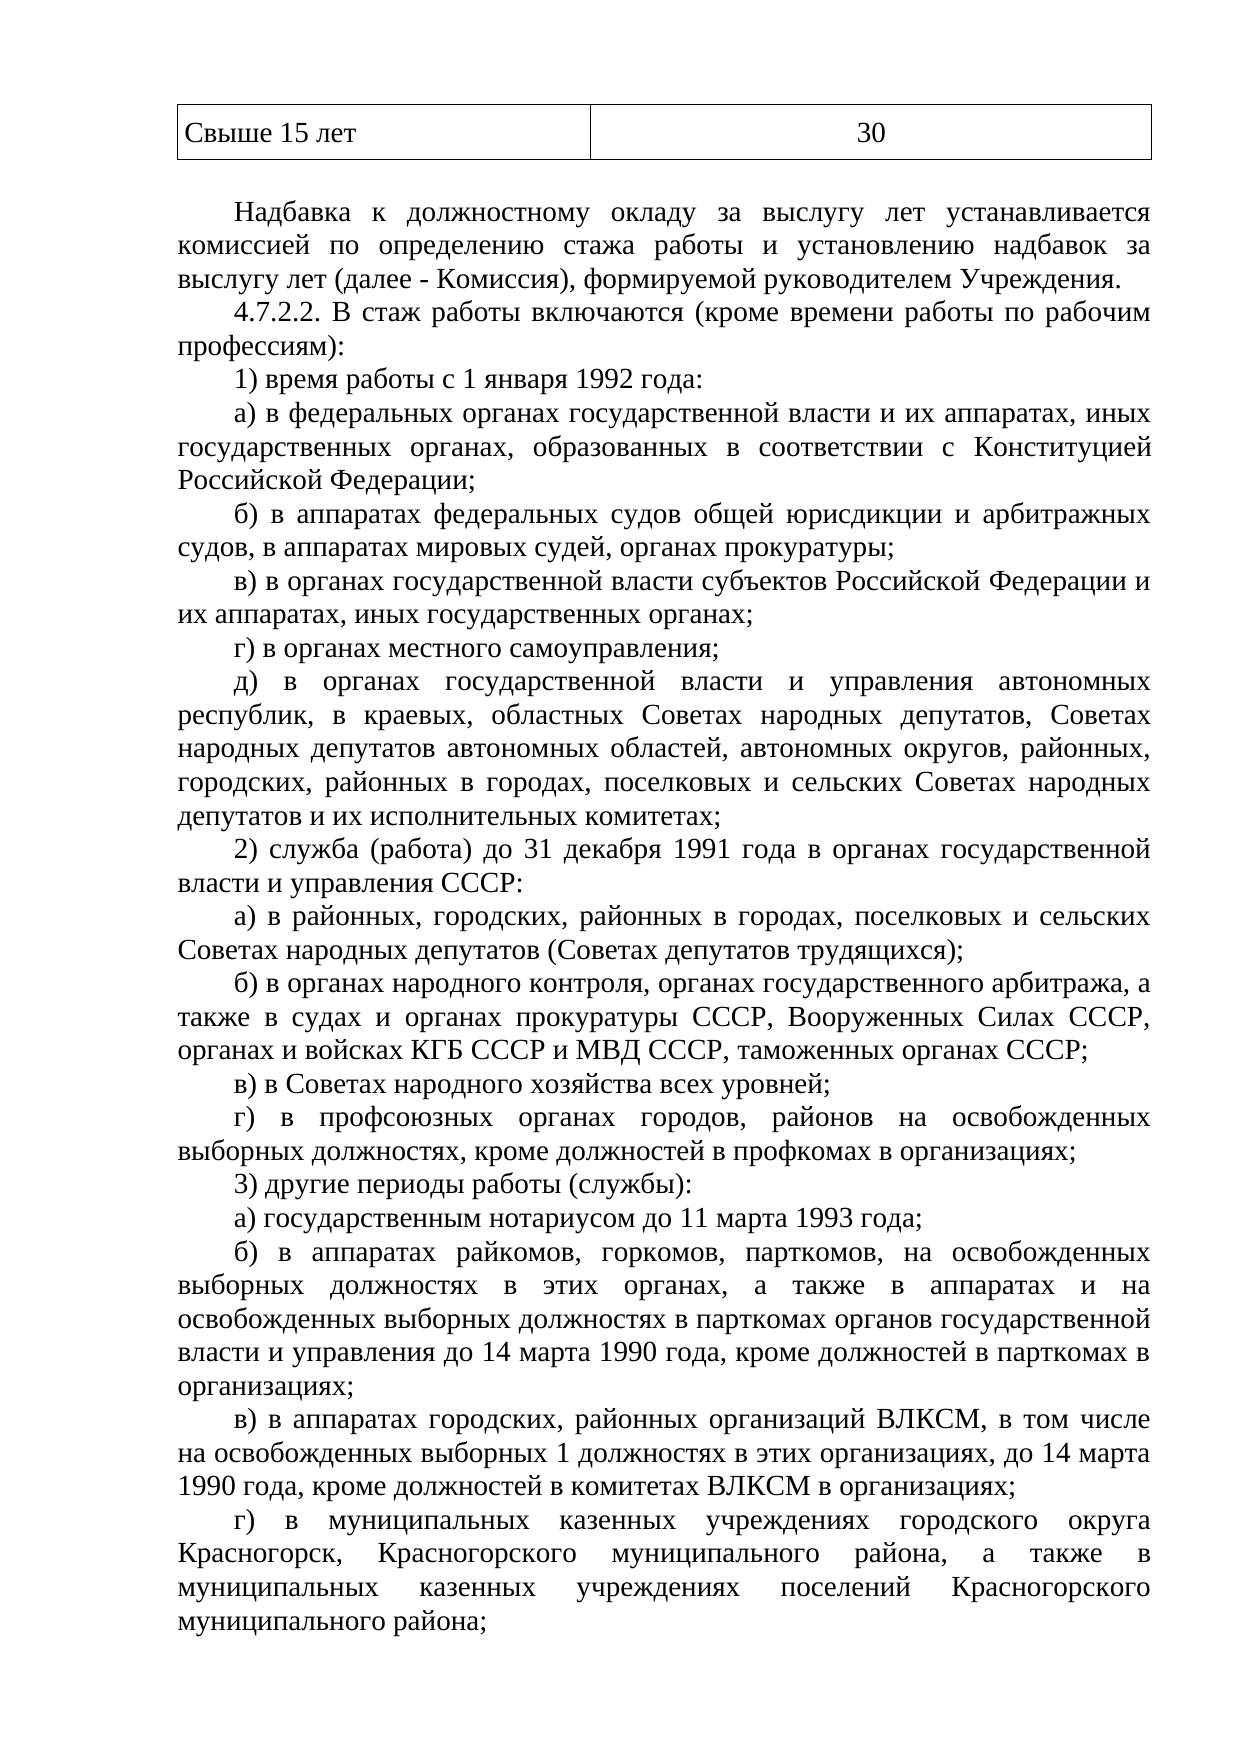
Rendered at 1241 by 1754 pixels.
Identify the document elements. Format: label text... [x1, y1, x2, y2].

text 3) другие периоды работы (службы): [177, 1167, 1152, 1200]
text 1) время работы с 1 января 1992 года: [177, 362, 1152, 395]
text г) в профсоюзных органах городов, районов на освобожденных выборных должностях, кроме должностей в профкомах в организациях; [177, 1099, 1152, 1167]
text г) в муниципальных казенных учреждениях городского округа Красногорск, Красногорского муниципального района, а также в муниципальных казенных учреждениях поселений Красногорского муниципального района; [177, 1502, 1152, 1636]
text в) в Советах народного хозяйства всех уровней; [177, 1066, 1152, 1099]
text б) в аппаратах райкомов, горкомов, парткомов, на освобожденных выборных должностях в этих органах, а также в аппаратах и на освобожденных выборных должностях в парткомах органов государственной власти и управления до 14 марта 1990 года, кроме должностей в парткомах в организациях; [177, 1234, 1152, 1401]
table_cell Свыше 15 лет [178, 105, 590, 159]
text в) в аппаратах городских, районных организаций ВЛКСМ, в том числе на освобожденных выборных 1 должностях в этих организациях, до 14 марта 1990 года, кроме должностей в комитетах ВЛКСМ в организациях; [177, 1401, 1152, 1502]
text 2) служба (работа) до 31 декабря 1991 года в органах государственной власти и управления СССР: [177, 831, 1152, 898]
text а) государственным нотариусом до 11 марта 1993 года; [177, 1200, 1152, 1234]
text б) в органах народного контроля, органах государственного арбитража, а также в судах и органах прокуратуры СССР, Вооруженных Силах СССР, органах и войсках КГБ СССР и МВД СССР, таможенных органах СССР; [177, 965, 1152, 1066]
text д) в органах государственной власти и управления автономных республик, в краевых, областных Советах народных депутатов, Советах народных депутатов автономных областей, автономных округов, районных, городских, районных в городах, поселковых и сельских Советах народных депутатов и их исполнительных комитетах; [177, 663, 1152, 831]
table_cell 30 [591, 105, 1151, 159]
text в) в органах государственной власти субъектов Российской Федерации и их аппаратах, иных государственных органах; [177, 563, 1152, 630]
text б) в аппаратах федеральных судов общей юрисдикции и арбитражных судов, в аппаратах мировых судей, органах прокуратуры; [177, 496, 1152, 563]
text 4.7.2.2. В стаж работы включаются (кроме времени работы по рабочим профессиям): [177, 294, 1152, 362]
text а) в федеральных органах государственной власти и их аппаратах, иных государственных органах, образованных в соответствии с Конституцией Российской Федерации; [177, 395, 1152, 496]
text г) в органах местного самоуправления; [177, 630, 1152, 663]
text а) в районных, городских, районных в городах, поселковых и сельских Советах народных депутатов (Советах депутатов трудящихся); [177, 898, 1152, 965]
text Надбавка к должностному окладу за выслугу лет устанавливается комиссией по определению стажа работы и установлению надбавок за выслугу лет (далее - Комиссия), формируемой руководителем Учреждения. [177, 194, 1152, 294]
